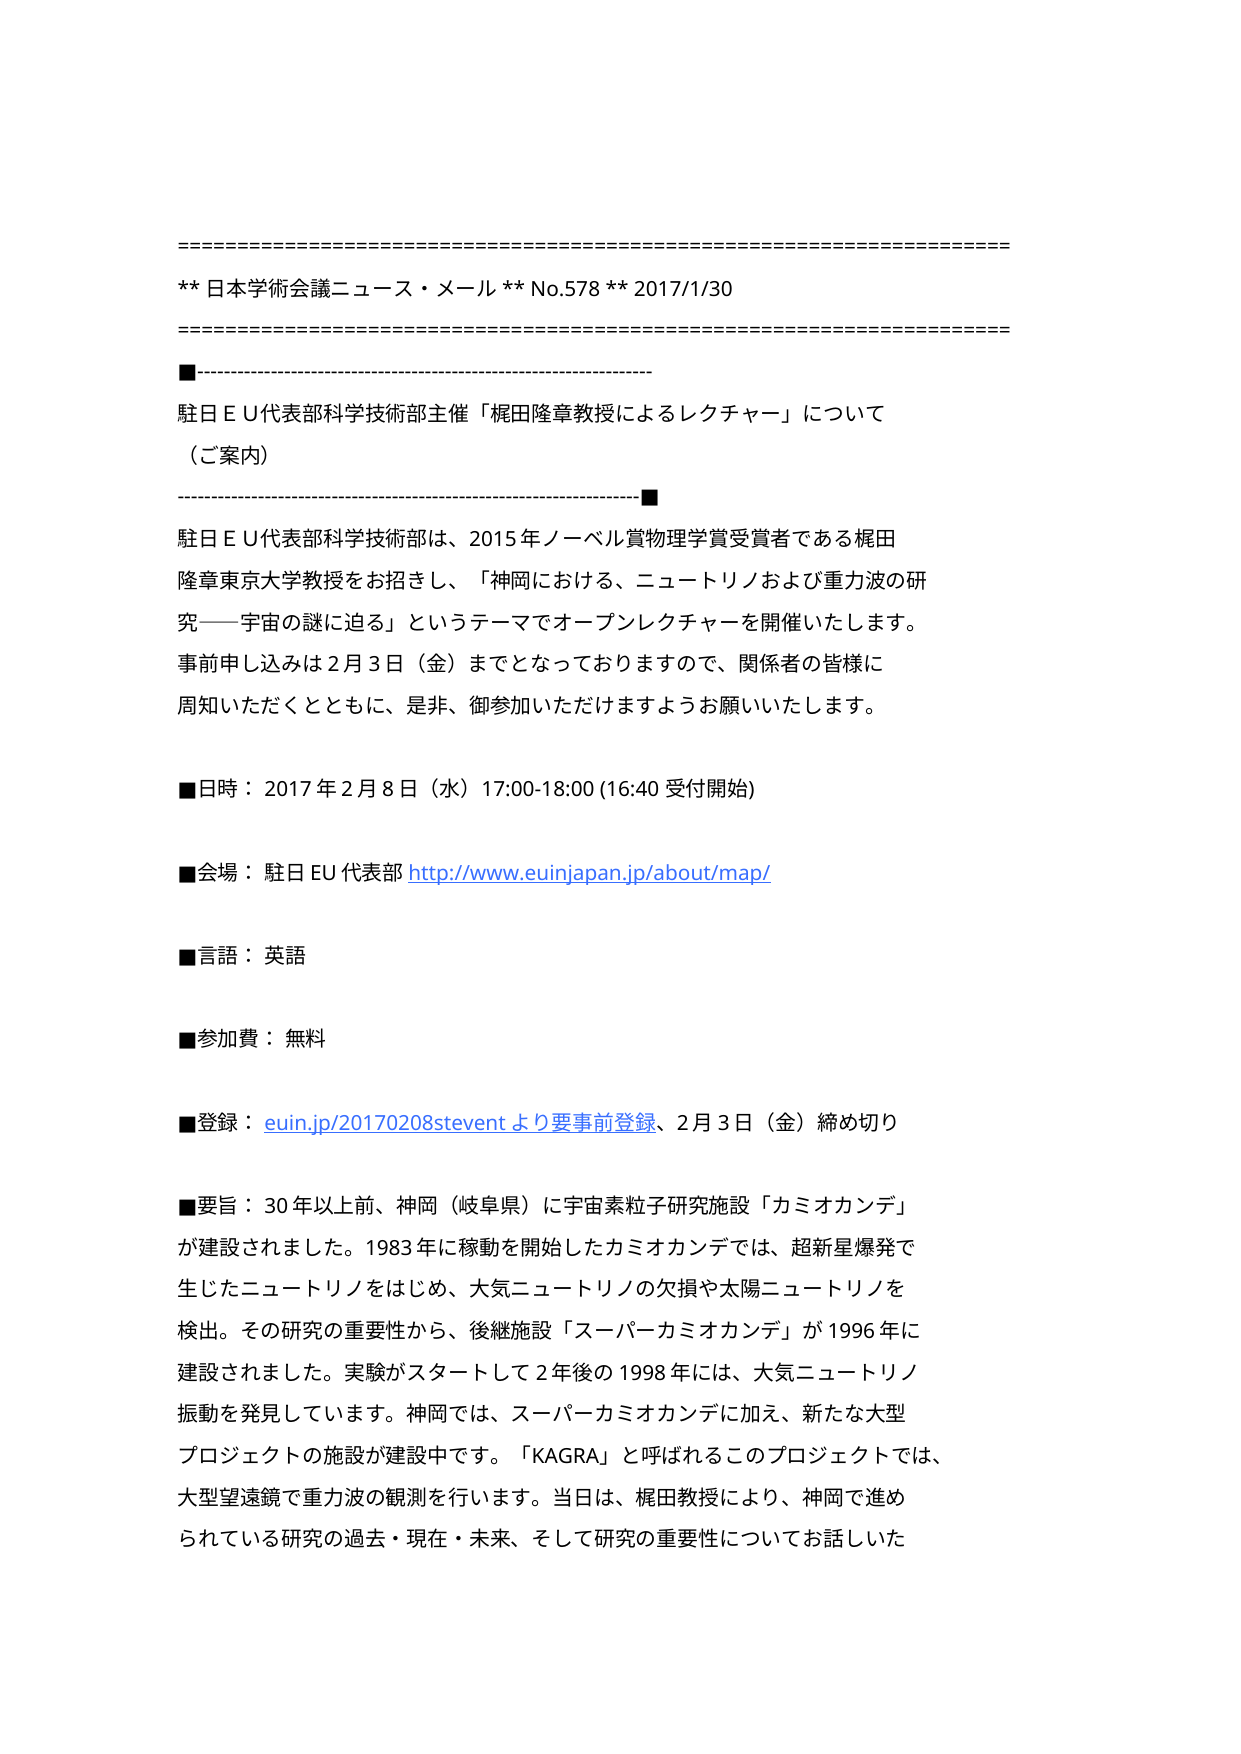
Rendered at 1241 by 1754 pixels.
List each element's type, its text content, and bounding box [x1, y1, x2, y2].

text ---------------------------------------------------------------------■ [177, 475, 1063, 517]
text ■要旨： 30年以上前、神岡（岐阜県）に宇宙素粒子研究施設「カミオカンデ」 [177, 1183, 1063, 1225]
text 大型望遠鏡で重力波の観測を行います。当日は、梶田教授により、神岡で進め [177, 1475, 1063, 1517]
text 周知いただくとともに、是非、御参加いただけますようお願いいたします。 [177, 683, 1063, 725]
text 建設されました。実験がスタートして2年後の1998年には、大気ニュートリノ [177, 1350, 1063, 1392]
text 隆章東京大学教授をお招きし、「神岡における、ニュートリノおよび重力波の研 [177, 558, 1063, 600]
text ====================================================================== [177, 308, 1063, 350]
text 駐日ＥＵ代表部科学技術部は、2015年ノーベル賞物理学賞受賞者である梶田 [177, 517, 1063, 558]
text ■日時： 2017年2月8日（水）17:00-18:00 (16:40 受付開始) [177, 767, 1063, 808]
text （ご案内） [177, 433, 1063, 475]
text ■登録： euin.jp/20170208steventより要事前登録、2月3日（金）締め切り [177, 1100, 1063, 1142]
text られている研究の過去・現在・未来、そして研究の重要性についてお話しいた [177, 1517, 1063, 1558]
text 事前申し込みは2月3日（金）までとなっておりますので、関係者の皆様に [177, 642, 1063, 683]
text ====================================================================== [177, 225, 1063, 267]
text ** 日本学術会議ニュース・メール ** No.578 ** 2017/1/30 [177, 267, 1063, 308]
text ■参加費： 無料 [177, 1017, 1063, 1058]
text 駐日ＥＵ代表部科学技術部主催「梶田隆章教授によるレクチャー」について [177, 392, 1063, 433]
text が建設されました。1983年に稼動を開始したカミオカンデでは、超新星爆発で [177, 1225, 1063, 1267]
text 生じたニュートリノをはじめ、大気ニュートリノの欠損や太陽ニュートリノを [177, 1267, 1063, 1308]
text プロジェクトの施設が建設中です。「KAGRA」と呼ばれるこのプロジェクトでは、 [177, 1433, 1063, 1475]
text 究——宇宙の謎に迫る」というテーマでオープンレクチャーを開催いたします。 [177, 600, 1063, 642]
text 振動を発見しています。神岡では、スーパーカミオカンデに加え、新たな大型 [177, 1392, 1063, 1433]
text ■-------------------------------------------------------------------- [177, 350, 1063, 392]
text ■会場： 駐日EU代表部 http://www.euinjapan.jp/about/map/ [177, 850, 1063, 892]
text 検出。その研究の重要性から、後継施設「スーパーカミオカンデ」が1996年に [177, 1308, 1063, 1350]
text ■言語： 英語 [177, 933, 1063, 975]
